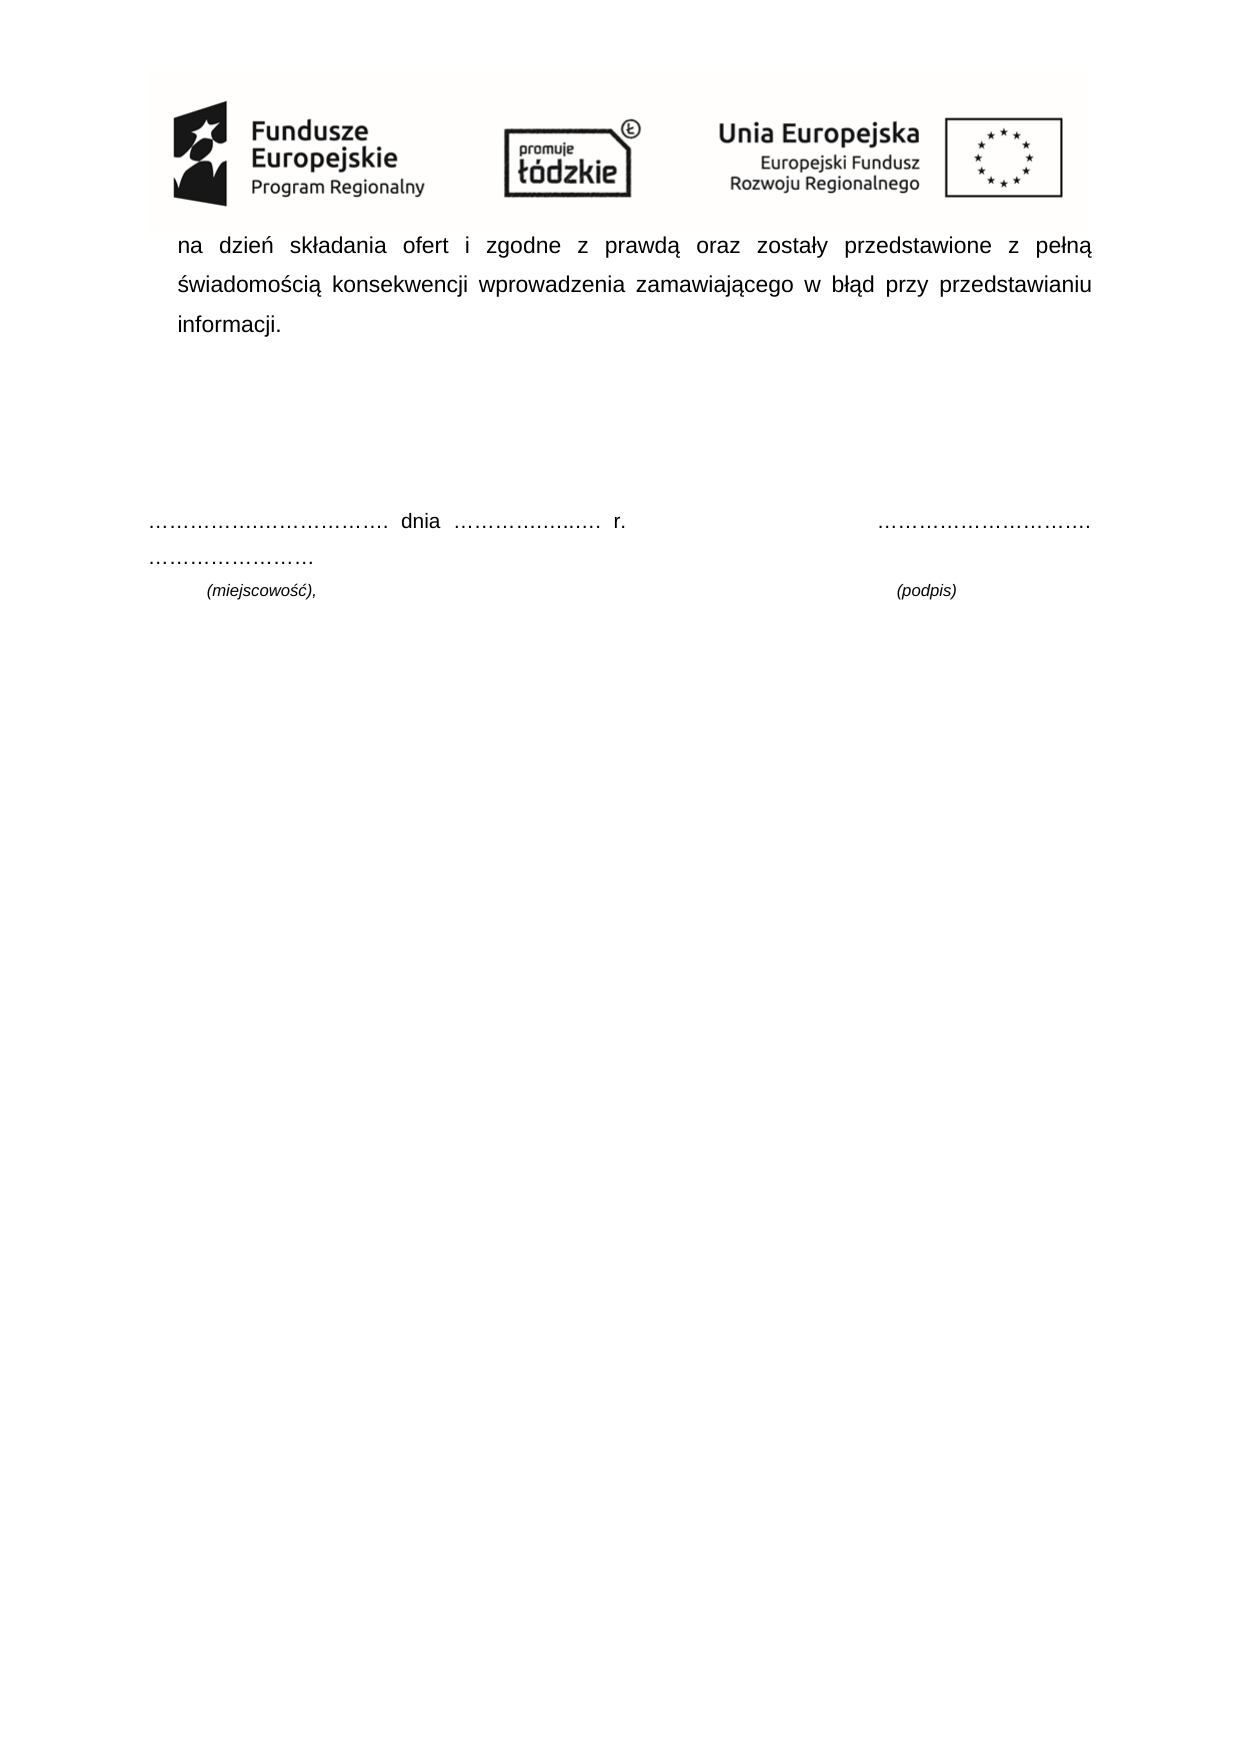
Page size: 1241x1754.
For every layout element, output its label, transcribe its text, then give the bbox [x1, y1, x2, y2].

text (miejscowość), (podpis) [207, 581, 1093, 600]
text …………….………………. dnia ………….…..…. r. ………………………….…………………… [148, 509, 1093, 569]
picture [147, 73, 1089, 232]
